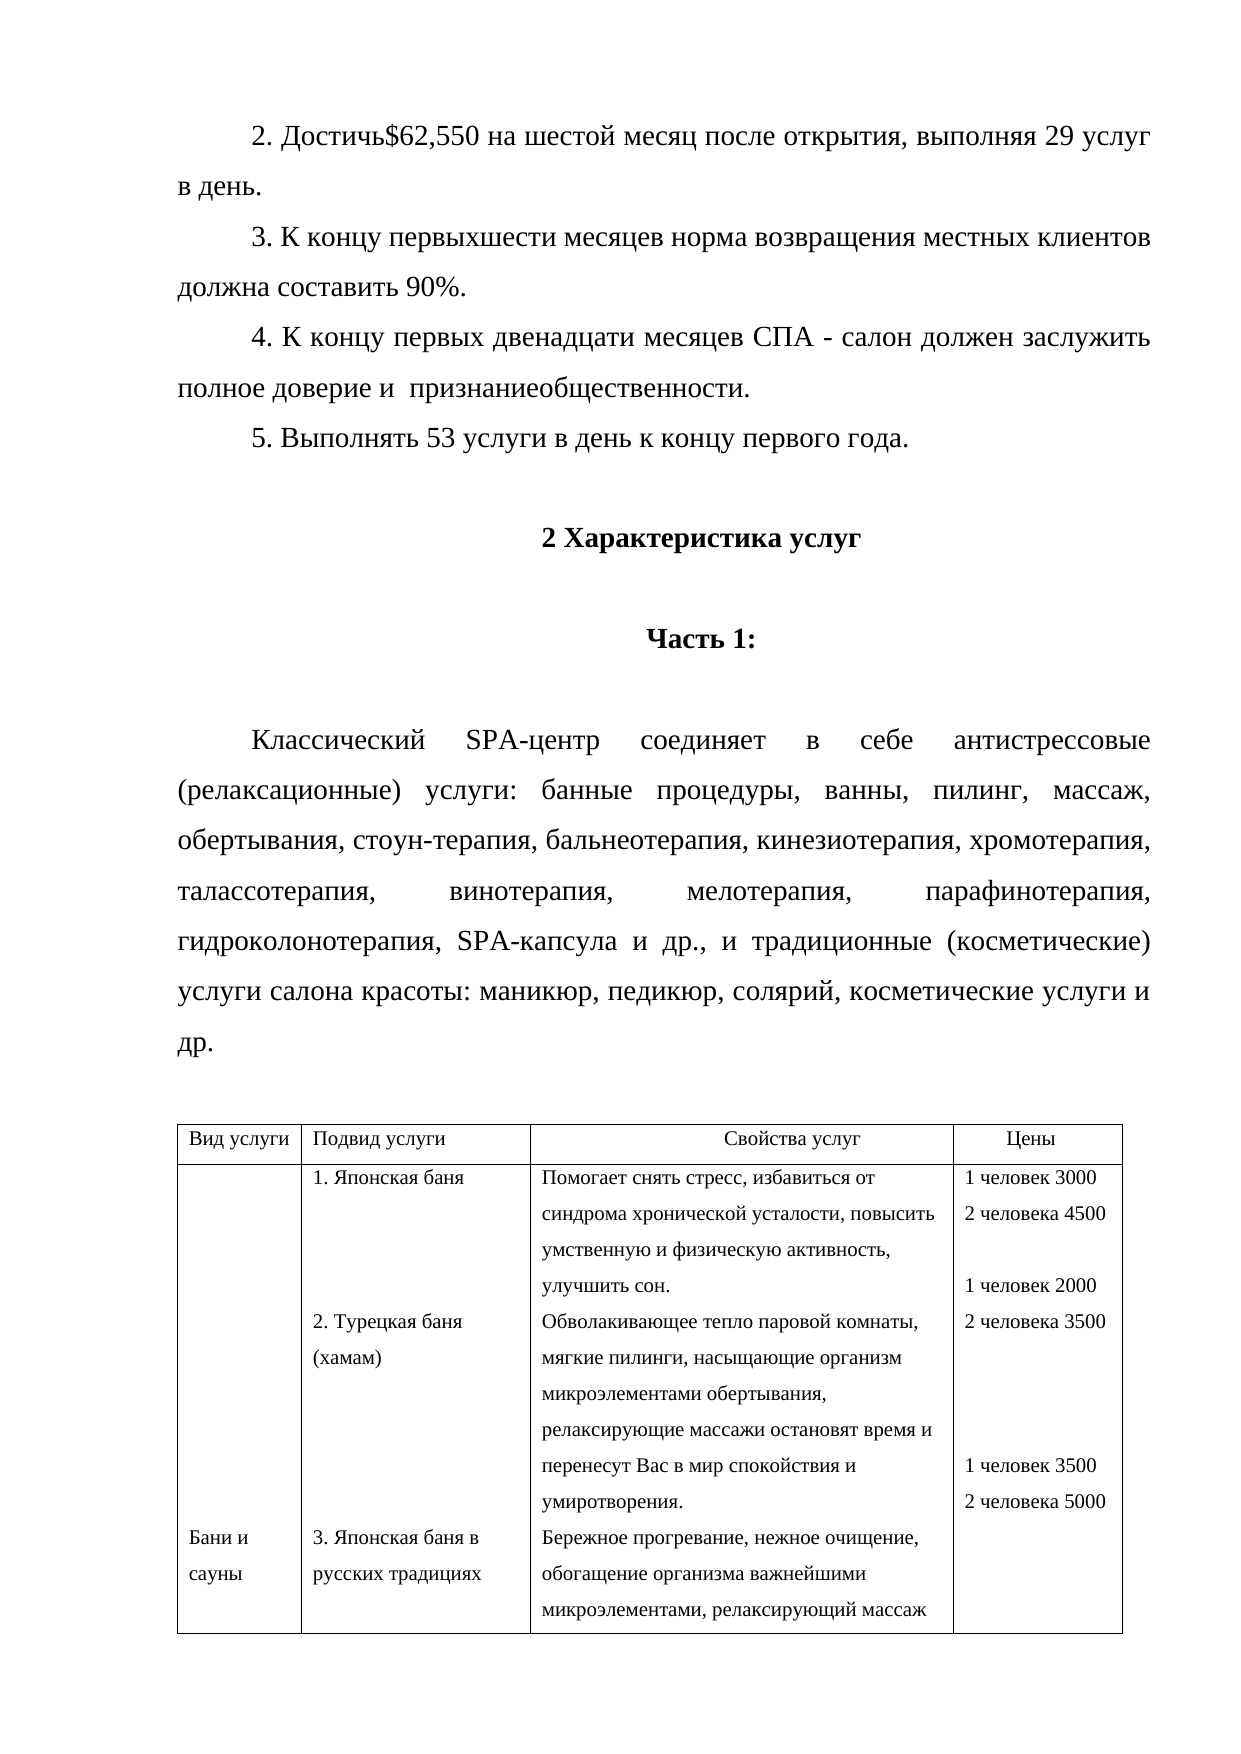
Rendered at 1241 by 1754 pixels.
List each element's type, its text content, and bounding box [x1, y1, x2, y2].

text 2 Характеристика услуг [177, 521, 1152, 554]
table_header Подвид услуги [302, 1125, 530, 1164]
text Часть 1: [177, 621, 1152, 655]
text 5. Выполнять 53 услуги в день к концу первого года. [177, 420, 1152, 453]
text 4. К концу первых двенадцати месяцев СПА - салон должен заслужить полное доверие и признаниеобщественности. [177, 319, 1152, 403]
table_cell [954, 1165, 1122, 1633]
table_cell Бани и сауны [178, 1165, 301, 1633]
table_header Свойства услуг [531, 1125, 953, 1164]
table_header Цены [954, 1125, 1122, 1164]
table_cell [302, 1165, 530, 1633]
text 3. К концу первыхшести месяцев норма возвращения местных клиентов должна составить 90%. [177, 219, 1152, 303]
table_header Вид услуги [178, 1125, 301, 1164]
text 2. Достичь$62,550 на шестой месяц после открытия, выполняя 29 услуг в день. [177, 118, 1152, 202]
text Классический SPA-центр соединяет в себе антистрессовые (релаксационные) услуги: банные процедуры, ванны, пилинг, массаж, обертывания, стоун-терапия, бальнеотерапия, кинезиотерапия, хромотерапия, талассотерапия, винотерапия, мелотерапия, парафинотерапия, гидроколонотерапия, SPA-капсула и др., и традиционные (косметические) услуги салона красоты: маникюр, педикюр, солярий, косметические услуги и др. [177, 722, 1152, 1057]
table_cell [531, 1165, 953, 1633]
